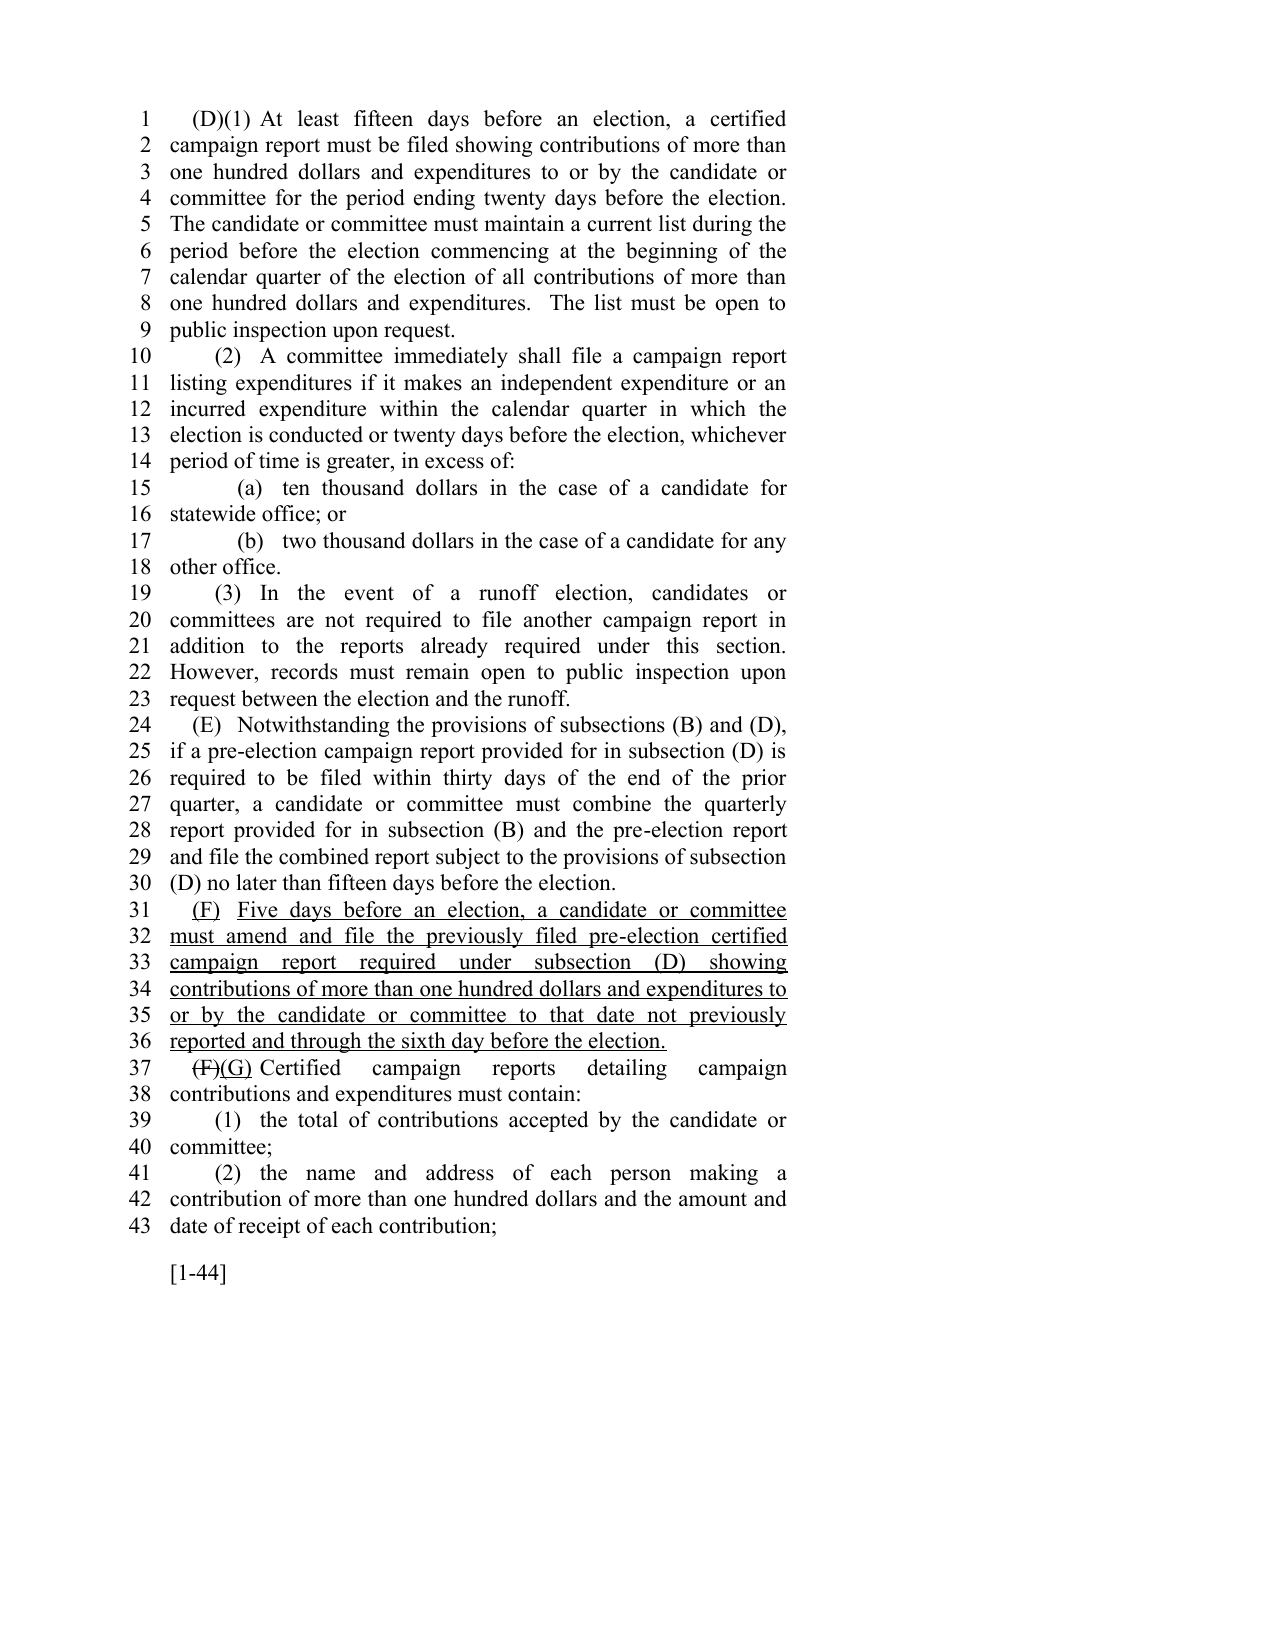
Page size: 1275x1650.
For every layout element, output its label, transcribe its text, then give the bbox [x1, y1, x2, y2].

text (1) the total of contributions accepted by the candidate or committee; [169, 1106, 787, 1159]
text (D)(1) At least fifteen days before an election, a certified campaign report must be filed showing contributions of more than one hundred dollars and expenditures to or by the candidate or committee for the period ending twenty days before the election. The candidate or committee must maintain a current list during the period before the election commencing at the beginning of the calendar quarter of the election of all contributions of more than one hundred dollars and expenditures. The list must be open to public inspection upon request. [169, 105, 787, 342]
text (F)(G) Certified campaign reports detailing campaign contributions and expenditures must contain: [169, 1054, 787, 1106]
text (b) two thousand dollars in the case of a candidate for any other office. [169, 527, 787, 579]
text (2) the name and address of each person making a contribution of more than one hundred dollars and the amount and date of receipt of each contribution; [169, 1159, 787, 1238]
text (F) Five days before an election, a candidate or committee must amend and file the previously filed pre-election certified campaign report required under subsection (D) showing contributions of more than one hundred dollars and expenditures to or by the candidate or committee to that date not previously reported and through the sixth day before the election. [169, 896, 787, 945]
text (2) A committee immediately shall file a campaign report listing expenditures if it makes an independent expenditure or an incurred expenditure within the calendar quarter in which the election is conducted or twenty days before the election, whichever period of time is greater, in excess of: [169, 342, 787, 474]
text (E) Notwithstanding the provisions of subsections (B) and (D), if a pre-election campaign report provided for in subsection (D) is required to be filed within thirty days of the end of the prior quarter, a candidate or committee must combine the quarterly report provided for in subsection (B) and the pre-election report and file the combined report subject to the provisions of subsection (D) no later than fifteen days before the election. [169, 711, 787, 896]
text (3) In the event of a runoff election, candidates or committees are not required to file another campaign report in addition to the reports already required under this section. However, records must remain open to public inspection upon request between the election and the runoff. [169, 579, 787, 711]
text (a) ten thousand dollars in the case of a candidate for statewide office; or [169, 474, 787, 527]
